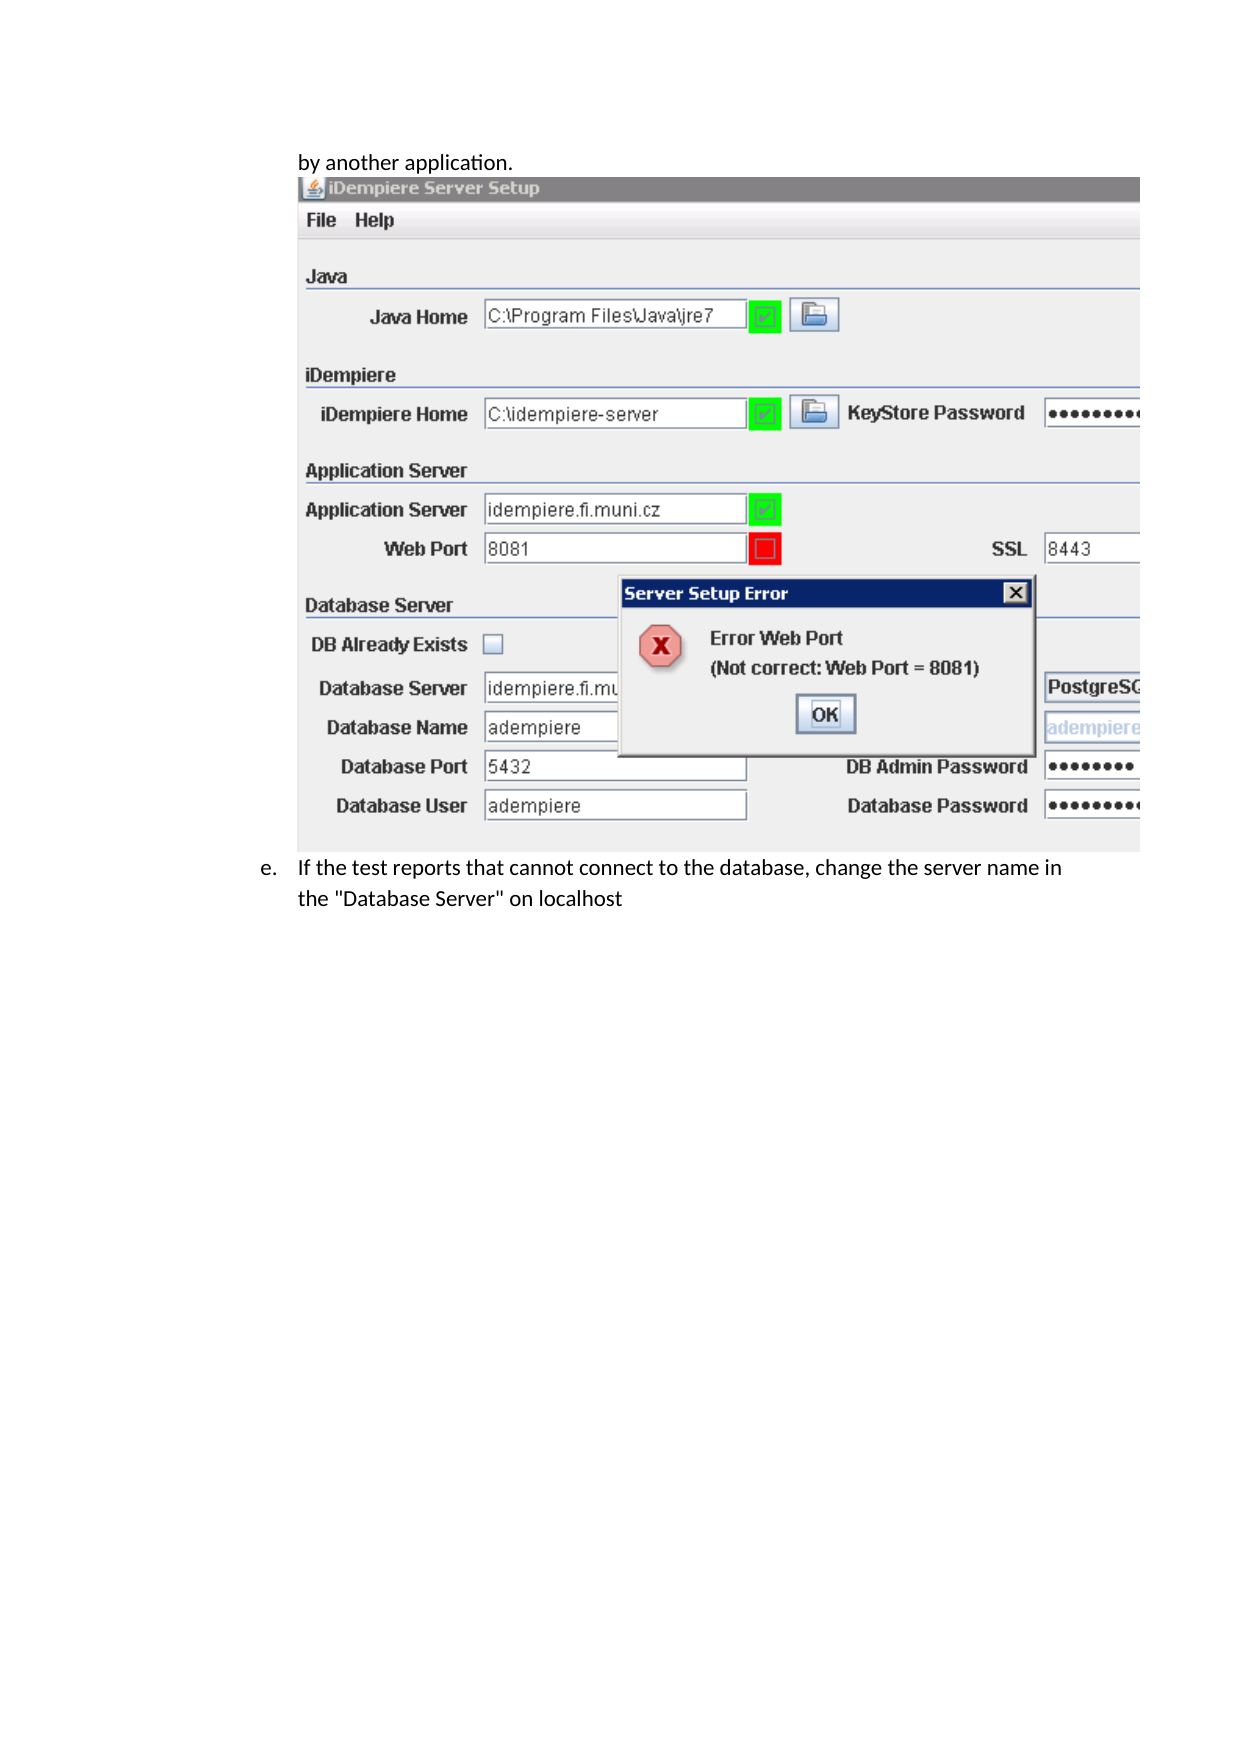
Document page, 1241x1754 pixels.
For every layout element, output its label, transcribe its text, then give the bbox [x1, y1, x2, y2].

picture [297, 177, 1140, 852]
list If the test reports that cannot connect to the database, change the server name in the "Database Server" on localhost [260, 853, 1093, 912]
